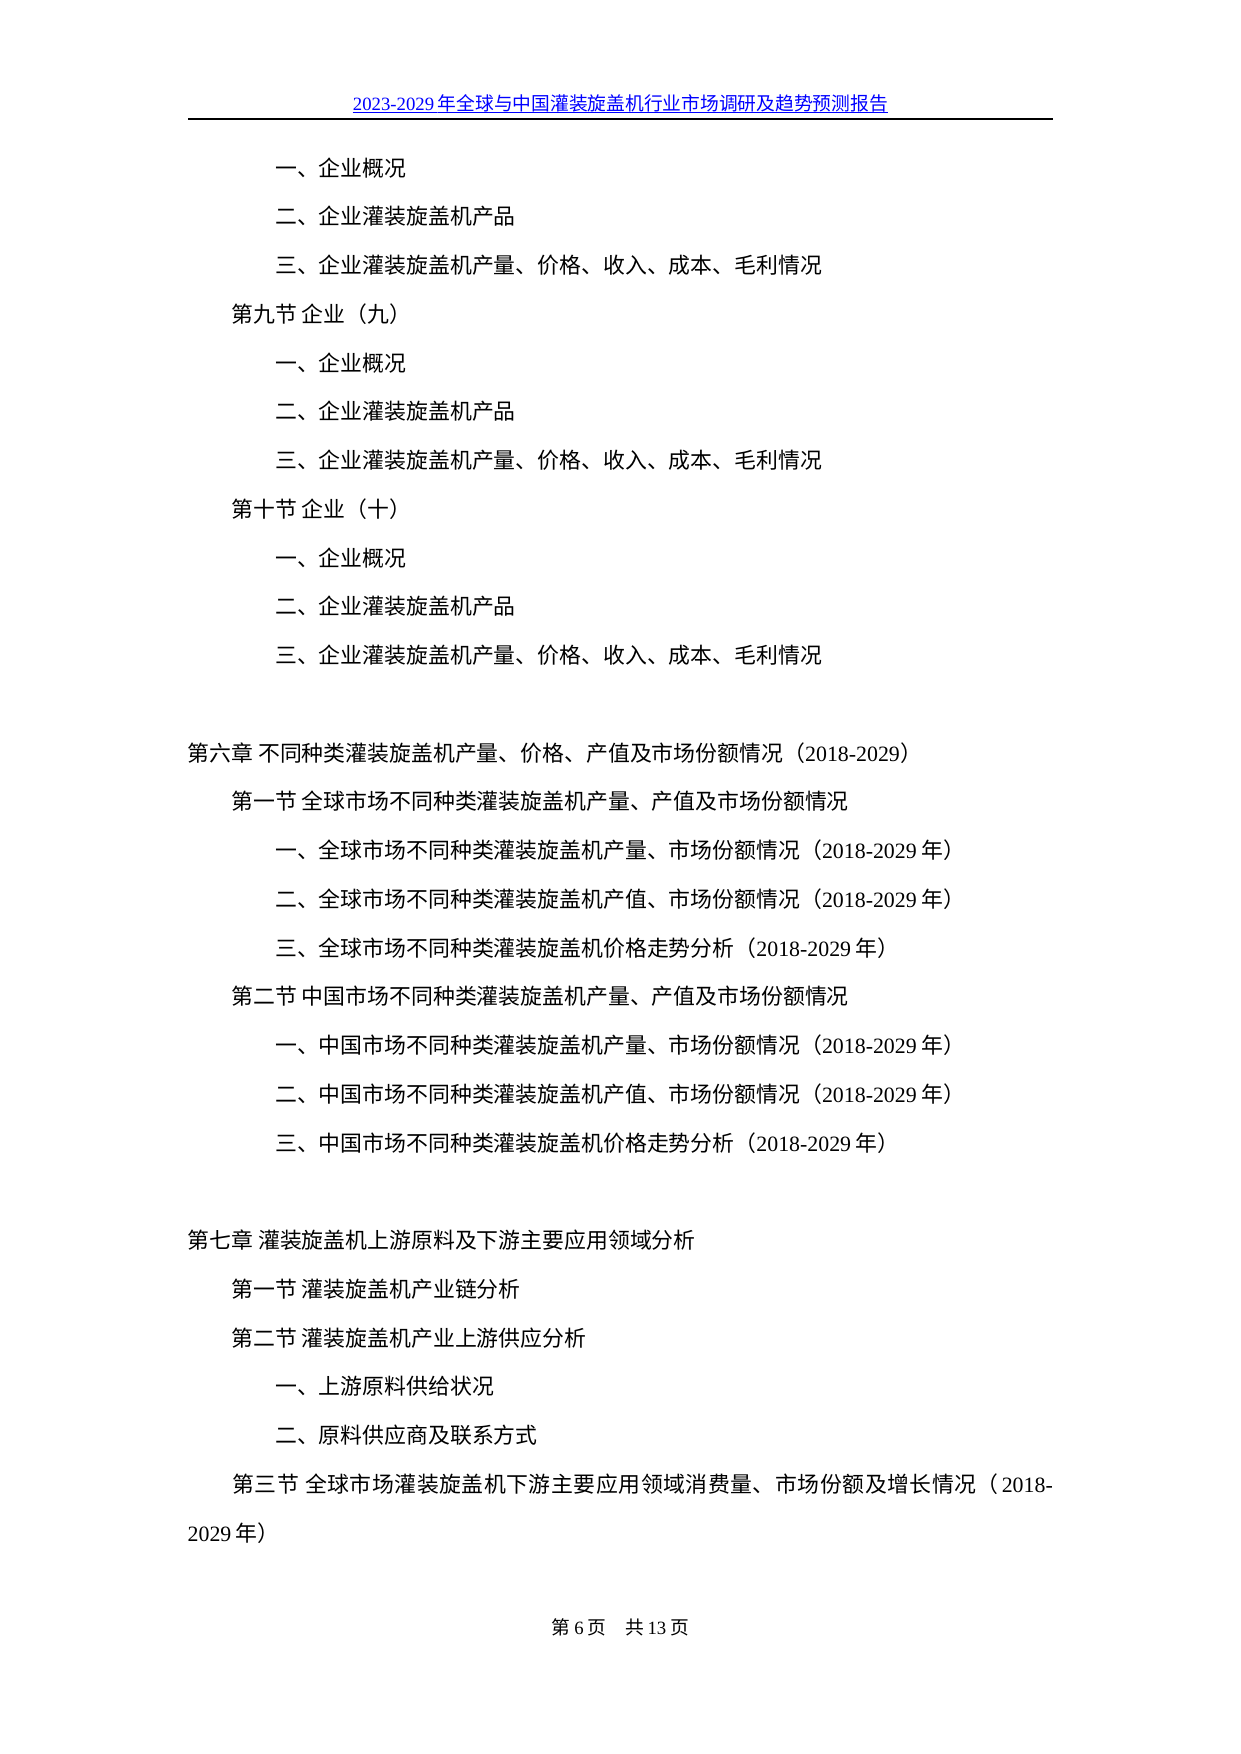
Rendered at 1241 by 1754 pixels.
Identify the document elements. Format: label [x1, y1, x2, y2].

text [187, 150, 1053, 1548]
